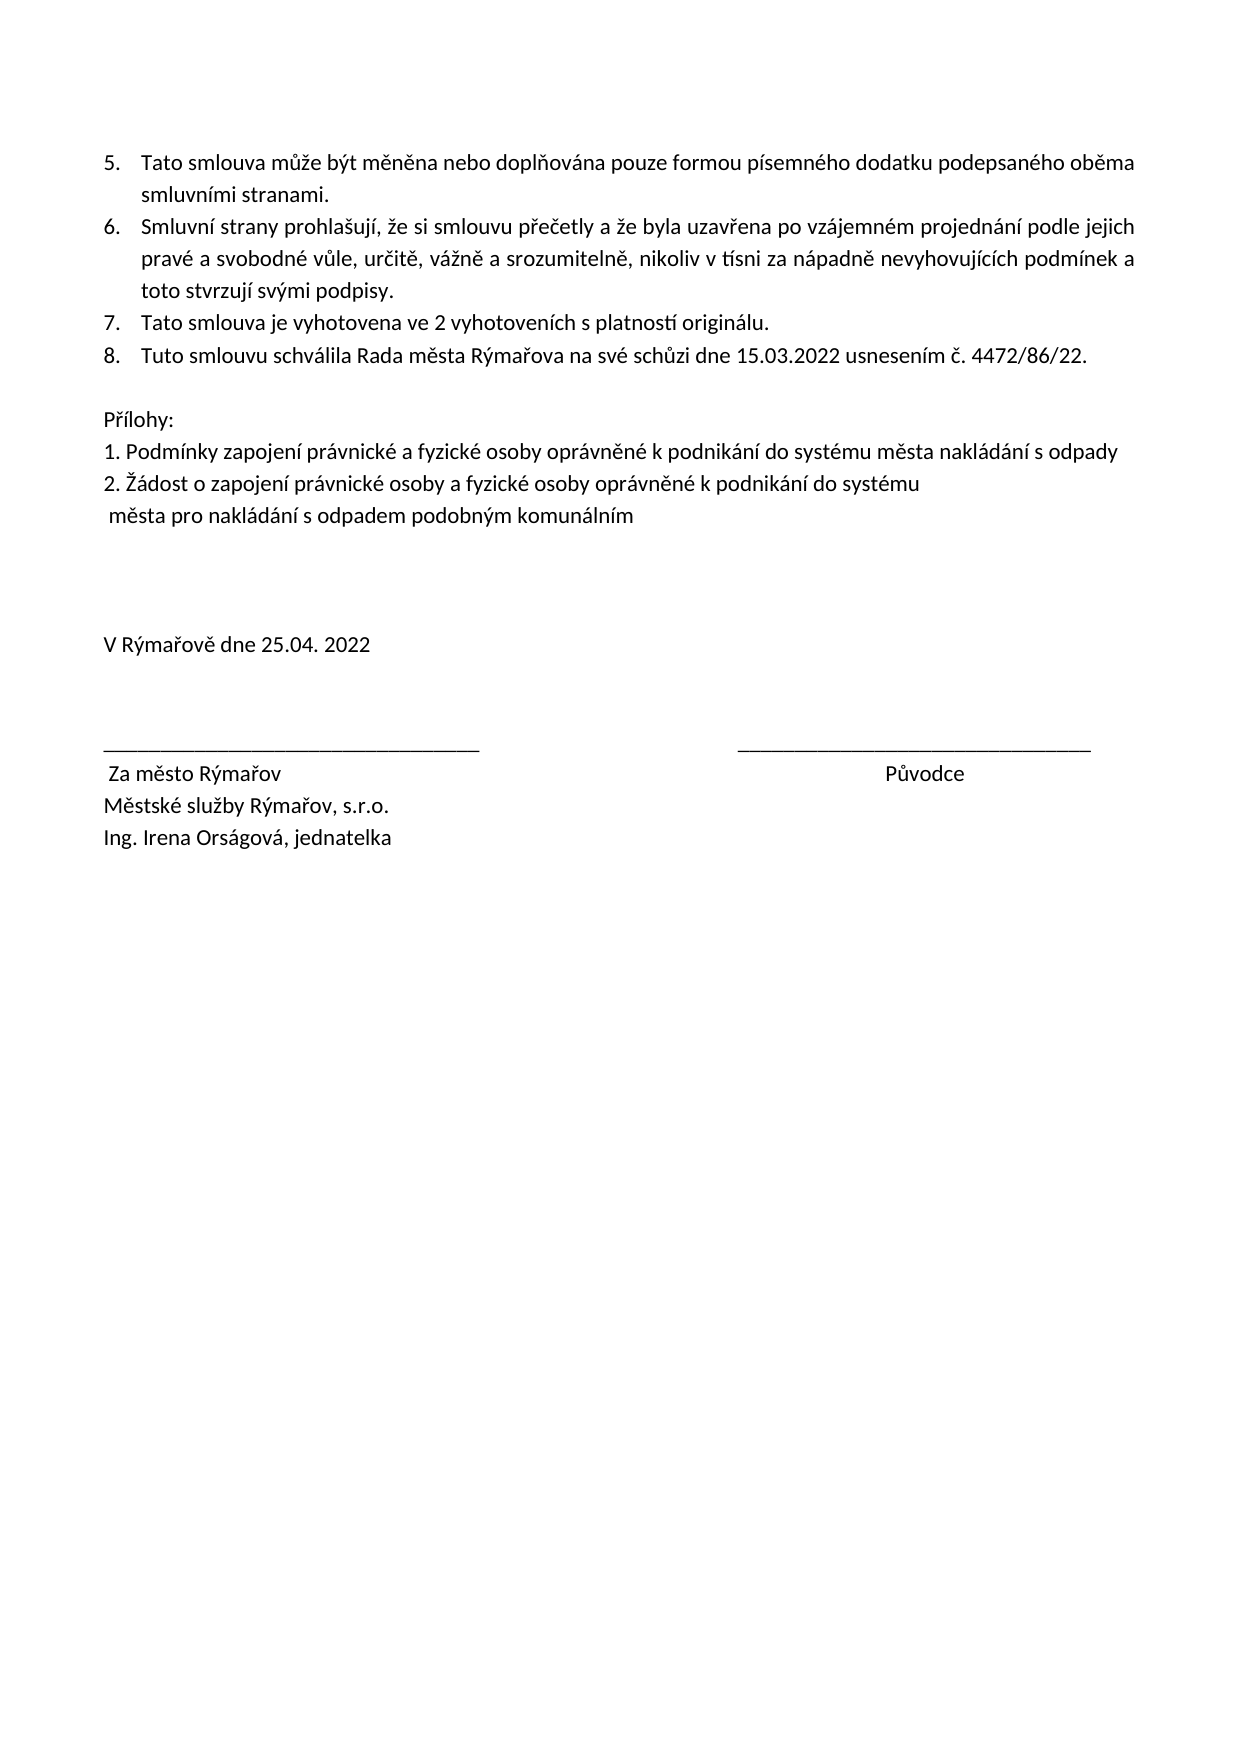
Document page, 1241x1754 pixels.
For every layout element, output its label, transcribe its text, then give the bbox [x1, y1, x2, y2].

list Tato smlouva může být měněna nebo doplňována pouze formou písemného dodatku podepsaného oběma smluvními stranami. [103, 148, 1137, 208]
text Za město Rýmařov Původce [103, 759, 1137, 787]
text V Rýmařově dne 25.04. 2022 [103, 630, 1137, 658]
list Tuto smlouvu schválila Rada města Rýmařova na své schůzi dne 15.03.2022 usnesením č. 4472/86/22. [103, 341, 1137, 369]
text Městské služby Rýmařov, s.r.o. [103, 791, 1137, 819]
list Tato smlouva je vyhotovena ve 2 vyhotoveních s platností originálu. [103, 308, 1137, 337]
text Přílohy: [103, 405, 1137, 433]
text 1. Podmínky zapojení právnické a fyzické osoby oprávněné k podnikání do systému města nakládání s odpady [103, 437, 1137, 465]
list Smluvní strany prohlašují, že si smlouvu přečetly a že byla uzavřena po vzájemném projednání podle jejich pravé a svobodné vůle, určitě, vážně a srozumitelně, nikoliv v tísni za nápadně nevyhovujících podmínek a toto stvrzují svými podpisy. [103, 212, 1137, 304]
text města pro nakládání s odpadem podobným komunálním [103, 502, 1137, 530]
text 2. Žádost o zapojení právnické osoby a fyzické osoby oprávněné k podnikání do systému [103, 469, 1137, 497]
text _________________________________ _______________________________ [103, 727, 1137, 755]
text Ing. Irena Orságová, jednatelka [103, 823, 1137, 852]
